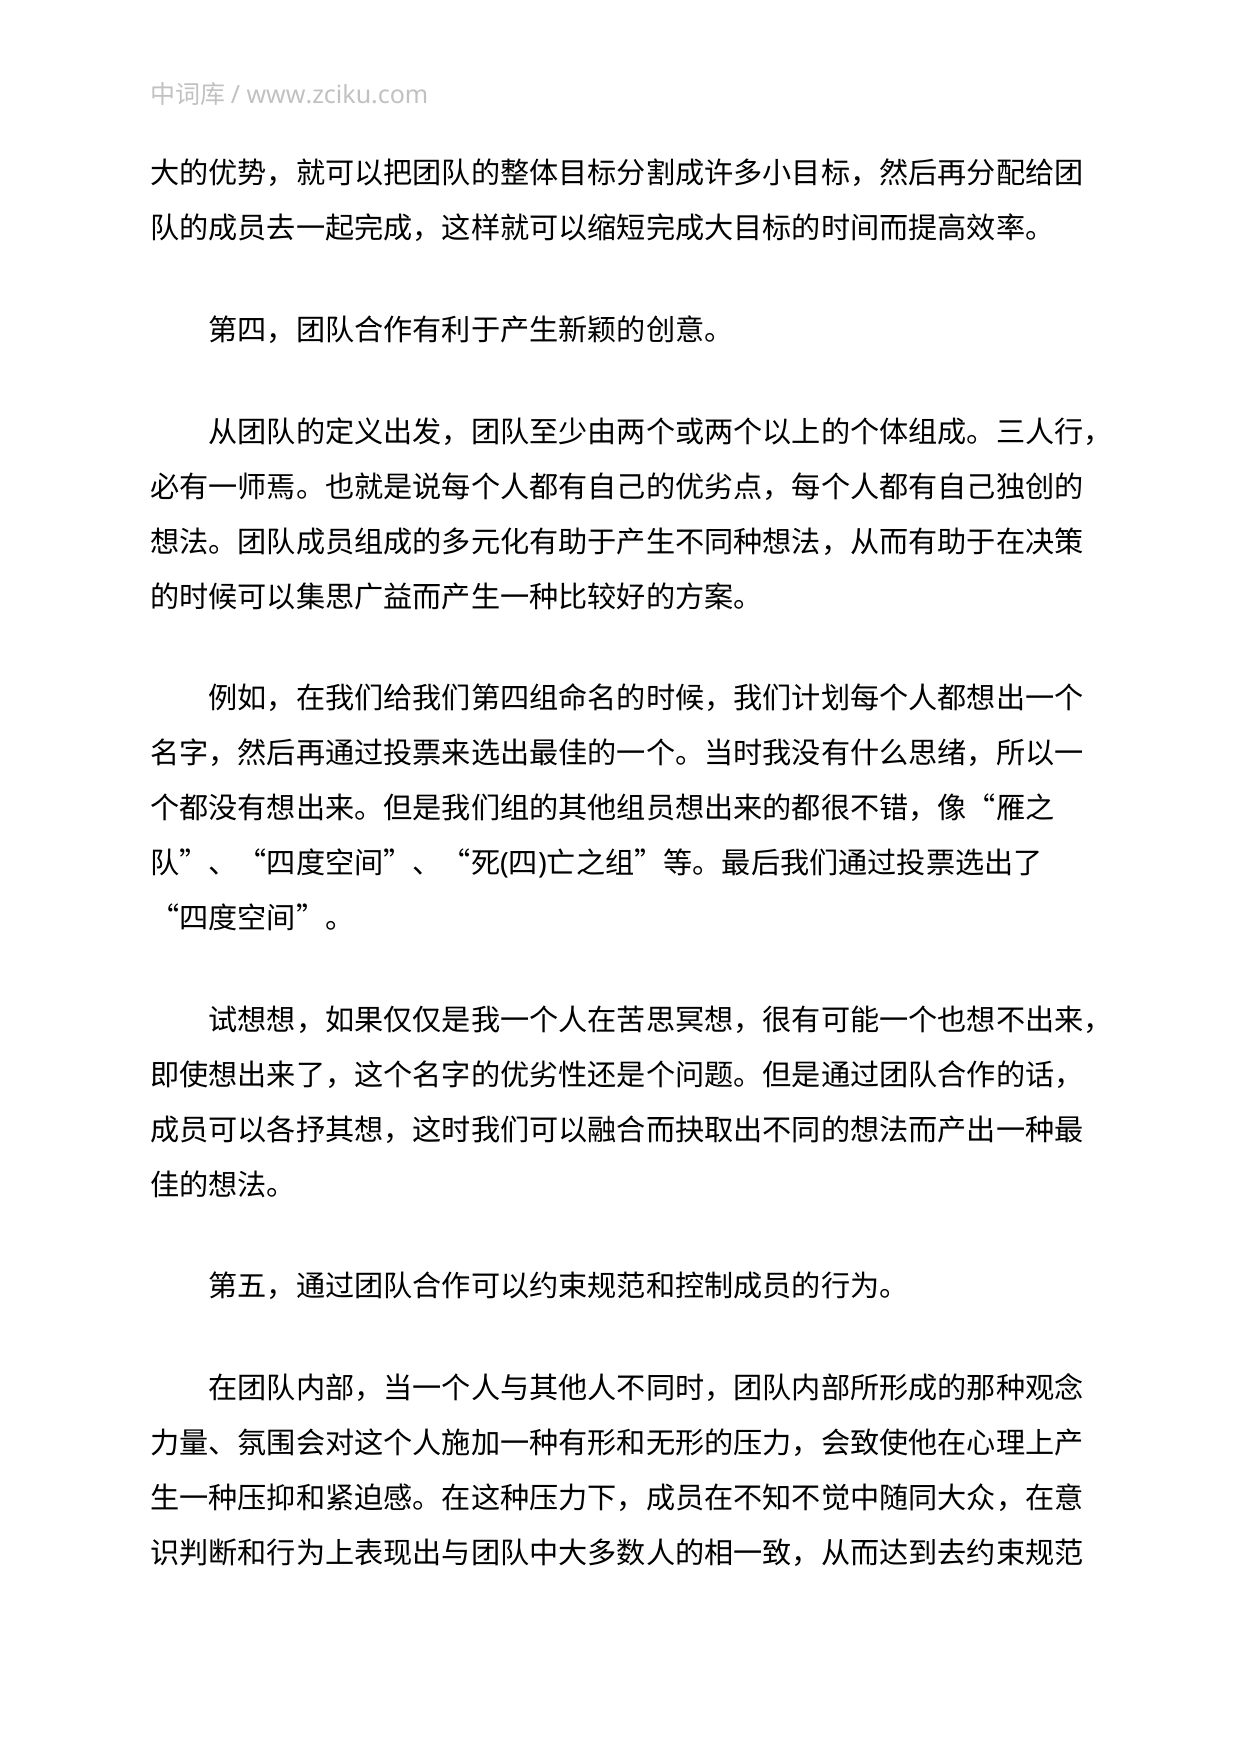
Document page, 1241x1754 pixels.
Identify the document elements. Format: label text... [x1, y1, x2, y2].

text 第五，通过团队合作可以约束规范和控制成员的行为。 [150, 1263, 1090, 1305]
text 例如，在我们给我们第四组命名的时候，我们计划每个人都想出一个名字，然后再通过投票来选出最佳的一个。当时我没有什么思绪，所以一个都没有想出来。但是我们组的其他组员想出来的都很不错，像“雁之队”、“四度空间”、“死(四)亡之组”等。最后我们通过投票选出了“四度空间”。 [150, 675, 1090, 937]
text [150, 1364, 1090, 1572]
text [150, 150, 1090, 247]
text 第四，团队合作有利于产生新颖的创意。 [150, 307, 1090, 349]
text 从团队的定义出发，团队至少由两个或两个以上的个体组成。三人行，必有一师焉。也就是说每个人都有自己的优劣点，每个人都有自己独创的想法。团队成员组成的多元化有助于产生不同种想法，从而有助于在决策的时候可以集思广益而产生一种比较好的方案。 [150, 408, 1090, 615]
text 试想想，如果仅仅是我一个人在苦思冥想，很有可能一个也想不出来，即使想出来了，这个名字的优劣性还是个问题。但是通过团队合作的话，成员可以各抒其想，这时我们可以融合而抉取出不同的想法而产出一种最佳的想法。 [150, 996, 1090, 1203]
